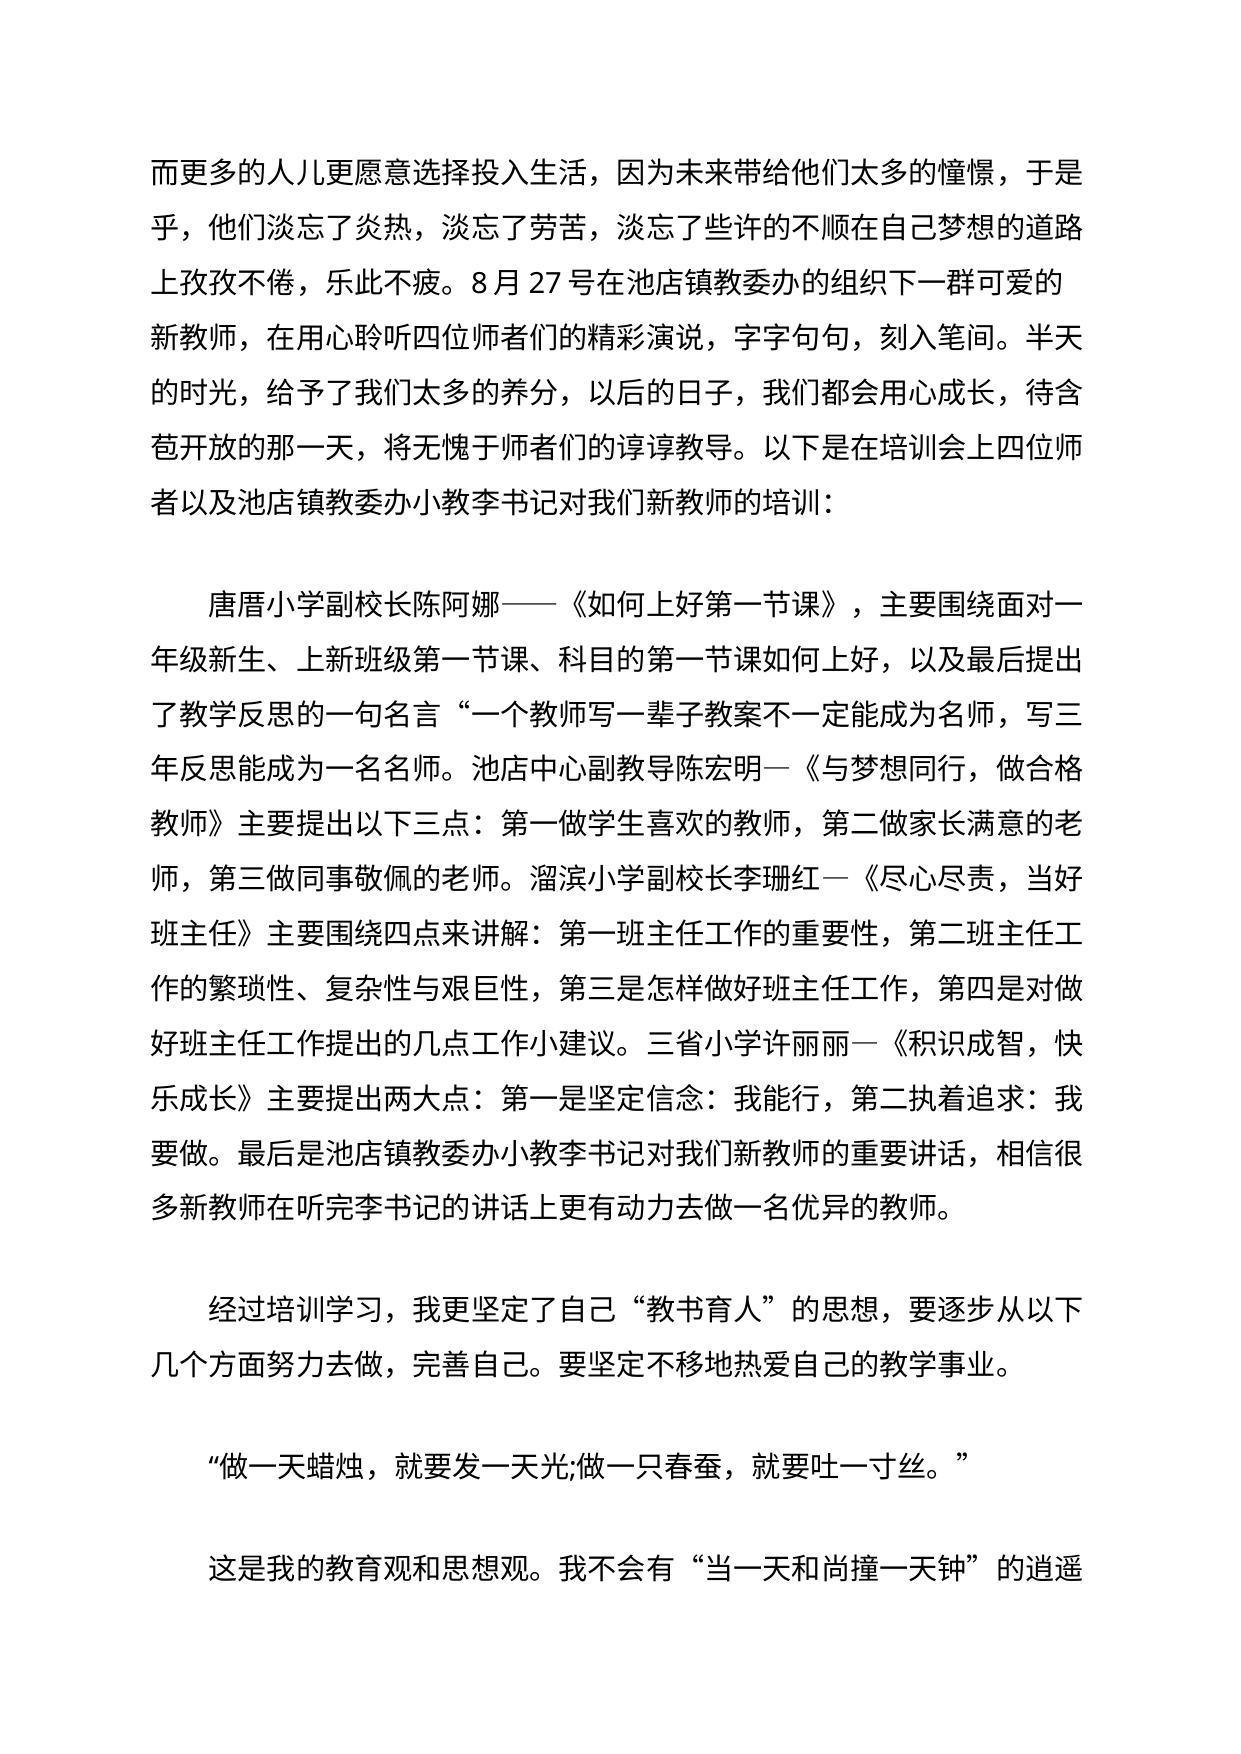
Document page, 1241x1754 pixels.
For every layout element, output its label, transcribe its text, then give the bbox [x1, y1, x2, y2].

text 唐厝小学副校长陈阿娜——《如何上好第一节课》，主要围绕面对一年级新生、上新班级第一节课、科目的第一节课如何上好，以及最后提出了教学反思的一句名言“一个教师写一辈子教案不一定能成为名师，写三年反思能成为一名名师。池店中心副教导陈宏明—《与梦想同行，做合格教师》主要提出以下三点：第一做学生喜欢的教师，第二做家长满意的老师，第三做同事敬佩的老师。溜滨小学副校长李珊红—《尽心尽责，当好班主任》主要围绕四点来讲解：第一班主任工作的重要性，第二班主任工作的繁琐性、复杂性与艰巨性，第三是怎样做好班主任工作，第四是对做好班主任工作提出的几点工作小建议。三省小学许丽丽—《积识成智，快乐成长》主要提出两大点：第一是坚定信念：我能行，第二执着追求：我要做。最后是池店镇教委办小教李书记对我们新教师的重要讲话，相信很多新教师在听完李书记的讲话上更有动力去做一名优异的教师。 [150, 581, 1090, 1227]
text “做一天蜡烛，就要发一天光;做一只春蚕，就要吐一寸丝。” [150, 1443, 1090, 1486]
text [150, 1546, 1090, 1588]
text 经过培训学习，我更坚定了自己“教书育人”的思想，要逐步从以下几个方面努力去做，完善自己。要坚定不移地热爱自己的教学事业。 [150, 1287, 1090, 1384]
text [150, 150, 1090, 522]
